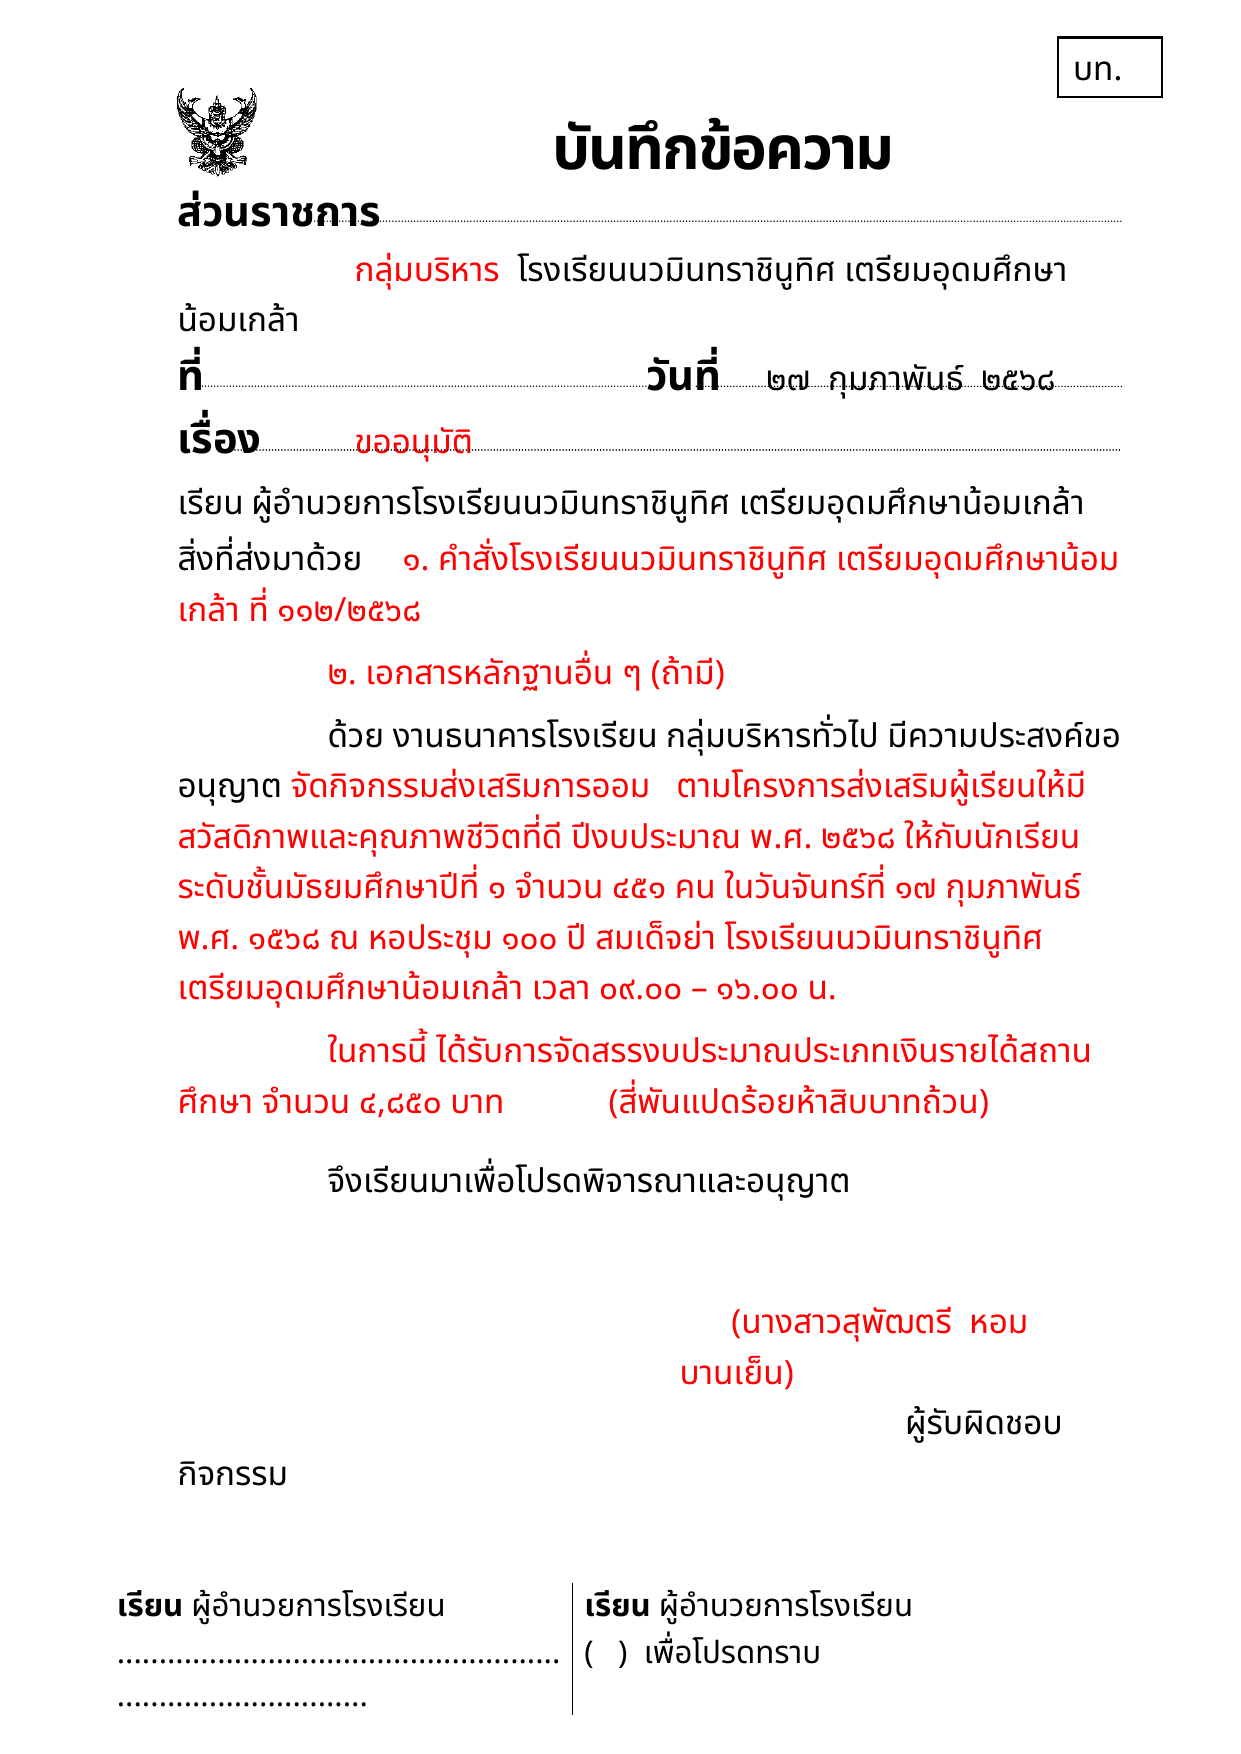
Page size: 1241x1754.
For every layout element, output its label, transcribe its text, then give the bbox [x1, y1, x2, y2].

text ส่วนราชการ กลุ่มบริหาร โรงเรียนนวมินทราชินูทิศ เตรียมอุดมศึกษาน้อมเกล้า [177, 182, 1122, 346]
text เรื่อง ขออนุมัติ [177, 409, 1122, 472]
text สิ่งที่ส่งมาด้วย ๑. คำสั่งโรงเรียนนวมินทราชินูทิศ เตรียมอุดมศึกษาน้อมเกล้า ที่ ๑๑๒/๒๕๖๘ [177, 535, 1122, 636]
text ผู้รับผิดชอบกิจกรรม [177, 1399, 1137, 1500]
text ด้วย งานธนาคารโรงเรียน กลุ่มบริหารทั่วไป มีความประสงค์ขออนุญาต จัดกิจกรรมส่งเสริมการออม ตามโครงการส่งเสริมผู้เรียนให้มีสวัสดิภาพและคุณภาพชีวิตที่ดี ปีงบประมาณ พ.ศ. ๒๕๖๘ ให้กับนักเรียนระดับชั้นมัธยมศึกษาปีที่ ๑ จำนวน ๔๕๑ คน ในวันจันทร์ที่ ๑๗ กุมภาพันธ์ พ.ศ. ๑๕๖๘ ณ หอประชุม ๑๐๐ ปี สมเด็จย่า โรงเรียนนวมินทราชินูทิศ เตรียมอุดมศึกษาน้อมเกล้า เวลา ๐๙.๐๐ – ๑๖.๐๐ น. [177, 712, 1122, 1015]
text เรียน ผู้อำนวยการโรงเรียนนวมินทราชินูทิศ เตรียมอุดมศึกษาน้อมเกล้า [177, 485, 1122, 522]
text ๒. เอกสารหลักฐานอื่น ๆ (ถ้ามี) [177, 648, 1122, 699]
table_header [105, 1583, 572, 1715]
text บันทึกข้อความ [177, 143, 1122, 176]
picture [176, 88, 257, 177]
text ในการนี้ ได้รับการจัดสรรงบประมาณประเภทเงินรายได้สถานศึกษา จำนวน ๔,๘๕๐ บาท (สี่พันแปดร้อยห้าสิบบาทถ้วน) [177, 1027, 1122, 1128]
text (นางสาวสุพัฒตรี หอมบานเย็น) [679, 1298, 1137, 1399]
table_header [573, 1583, 1137, 1715]
text จึงเรียนมาเพื่อโปรดพิจารณาและอนุญาต [238, 1157, 1137, 1207]
text ที่ วันที่ ๒๗ กุมภาพันธ์ ๒๕๖๘ [177, 346, 1122, 409]
